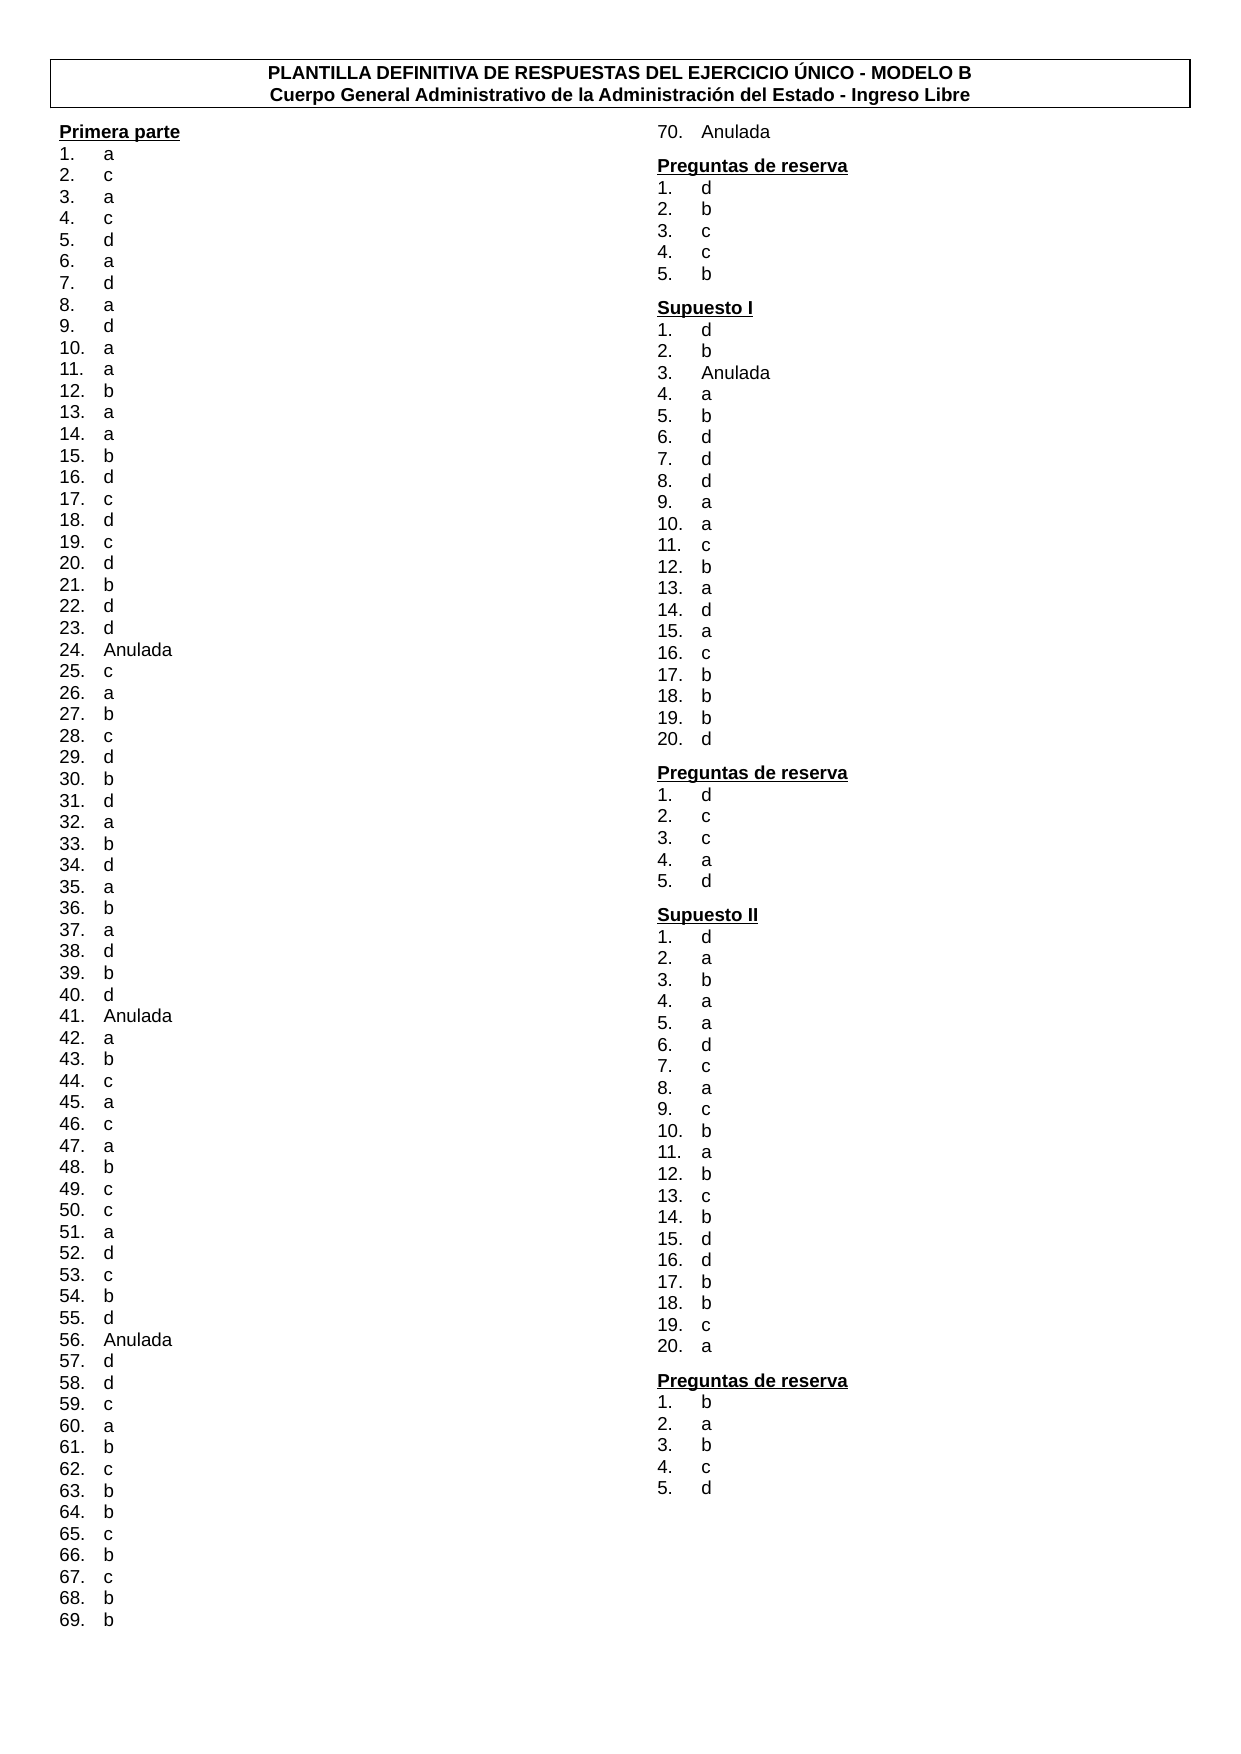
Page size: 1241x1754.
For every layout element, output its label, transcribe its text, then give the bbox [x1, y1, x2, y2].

text Supuesto II [657, 904, 1181, 926]
text 14. b [657, 1206, 1181, 1227]
text 5. d [657, 1477, 1181, 1499]
text 26. a [59, 682, 583, 703]
text 43. b [59, 1048, 583, 1070]
text 1. d [657, 318, 1181, 340]
text 6. a [59, 250, 583, 272]
text 5. d [59, 229, 583, 250]
text 2. a [657, 1412, 1181, 1434]
text 3. b [657, 1434, 1181, 1456]
text 2. a [657, 947, 1181, 969]
text 3. Anulada [657, 362, 1181, 383]
text 8. d [657, 469, 1181, 491]
text 70. Anulada [657, 121, 1181, 142]
text 18. b [657, 685, 1181, 707]
text 2. c [657, 805, 1181, 827]
text 68. b [59, 1587, 583, 1609]
text 17. c [59, 487, 583, 509]
text 62. c [59, 1458, 583, 1479]
text 3. a [59, 186, 583, 207]
text 11. a [657, 1141, 1181, 1163]
text 20. d [657, 728, 1181, 750]
text Cuerpo General Administrativo de la Administración del Estado - Ingreso Libre [51, 81, 1189, 107]
text 1. d [657, 784, 1181, 805]
text 63. b [59, 1479, 583, 1501]
text 19. c [59, 531, 583, 552]
text 6. d [657, 426, 1181, 448]
text 2. c [59, 164, 583, 186]
text 14. d [657, 599, 1181, 620]
text 4. c [657, 241, 1181, 263]
text 13. a [59, 401, 583, 423]
text 1. a [59, 142, 583, 164]
text 53. c [59, 1264, 583, 1285]
text 56. Anulada [59, 1328, 583, 1350]
text 9. c [657, 1098, 1181, 1120]
text 31. d [59, 789, 583, 811]
text 50. c [59, 1199, 583, 1221]
text 19. c [657, 1314, 1181, 1335]
text 10. a [657, 512, 1181, 534]
text 3. c [657, 220, 1181, 241]
text 5. d [657, 870, 1181, 892]
text 9. d [59, 315, 583, 337]
text 12. b [657, 556, 1181, 577]
text 52. d [59, 1242, 583, 1264]
text 33. b [59, 832, 583, 854]
text 4. a [657, 383, 1181, 405]
text 15. b [59, 444, 583, 466]
text 47. a [59, 1134, 583, 1156]
text 64. b [59, 1501, 583, 1522]
text 5. b [657, 263, 1181, 284]
text 13. c [657, 1184, 1181, 1206]
text 10. b [657, 1120, 1181, 1141]
text 7. d [657, 448, 1181, 469]
text 51. a [59, 1221, 583, 1242]
text 7. d [59, 272, 583, 293]
text 6. d [657, 1033, 1181, 1055]
text 38. d [59, 940, 583, 962]
text 22. d [59, 595, 583, 617]
text 29. d [59, 746, 583, 768]
text 10. a [59, 337, 583, 358]
text Supuesto I [657, 297, 1181, 318]
text 32. a [59, 811, 583, 832]
text PLANTILLA DEFINITIVA DE RESPUESTAS DEL EJERCICIO ÚNICO - MODELO B [51, 60, 1189, 81]
text 39. b [59, 962, 583, 983]
text 18. d [59, 509, 583, 531]
text 54. b [59, 1285, 583, 1307]
text 27. b [59, 703, 583, 725]
text 20. a [657, 1335, 1181, 1357]
text 46. c [59, 1113, 583, 1134]
text 4. a [657, 848, 1181, 870]
text 35. a [59, 876, 583, 897]
text 34. d [59, 854, 583, 876]
text 28. c [59, 725, 583, 746]
text 8. a [59, 293, 583, 315]
text 65. c [59, 1522, 583, 1544]
text 8. a [657, 1077, 1181, 1098]
text 16. d [59, 466, 583, 487]
text 9. a [657, 491, 1181, 512]
text Preguntas de reserva [657, 1369, 1181, 1391]
text 20. d [59, 552, 583, 574]
text Preguntas de reserva [657, 155, 1181, 177]
text 16. d [657, 1249, 1181, 1271]
text 30. b [59, 768, 583, 789]
text 3. b [657, 969, 1181, 990]
text 60. a [59, 1415, 583, 1436]
text 49. c [59, 1177, 583, 1199]
text 12. b [657, 1163, 1181, 1184]
text 48. b [59, 1156, 583, 1177]
text 1. d [657, 177, 1181, 198]
text 11. c [657, 534, 1181, 556]
text 12. b [59, 380, 583, 401]
text 41. Anulada [59, 1005, 583, 1027]
text 42. a [59, 1027, 583, 1048]
text Preguntas de reserva [657, 762, 1181, 784]
text 69. b [59, 1609, 583, 1630]
text 67. c [59, 1566, 583, 1587]
text 21. b [59, 574, 583, 595]
text 13. a [657, 577, 1181, 599]
text 18. b [657, 1292, 1181, 1314]
text 15. a [657, 620, 1181, 642]
text 4. c [657, 1456, 1181, 1477]
text 61. b [59, 1436, 583, 1458]
text Primera parte [59, 121, 583, 142]
text 58. d [59, 1372, 583, 1393]
text 2. b [657, 340, 1181, 362]
text 5. a [657, 1012, 1181, 1033]
text 17. b [657, 1271, 1181, 1292]
text 15. d [657, 1227, 1181, 1249]
text 24. Anulada [59, 638, 583, 660]
text 44. c [59, 1070, 583, 1091]
text 40. d [59, 983, 583, 1005]
text 4. a [657, 990, 1181, 1012]
text 59. c [59, 1393, 583, 1415]
text 1. d [657, 926, 1181, 947]
text 57. d [59, 1350, 583, 1372]
text 55. d [59, 1307, 583, 1328]
text 37. a [59, 919, 583, 940]
text 45. a [59, 1091, 583, 1113]
text 16. c [657, 642, 1181, 663]
text 3. c [657, 827, 1181, 848]
text 36. b [59, 897, 583, 919]
text 2. b [657, 198, 1181, 220]
text 19. b [657, 707, 1181, 728]
text 25. c [59, 660, 583, 682]
text 7. c [657, 1055, 1181, 1077]
text 4. c [59, 207, 583, 229]
text 23. d [59, 617, 583, 638]
text 11. a [59, 358, 583, 380]
text 1. b [657, 1391, 1181, 1412]
text 5. b [657, 405, 1181, 426]
text 17. b [657, 663, 1181, 685]
text 14. a [59, 423, 583, 444]
text 66. b [59, 1544, 583, 1566]
